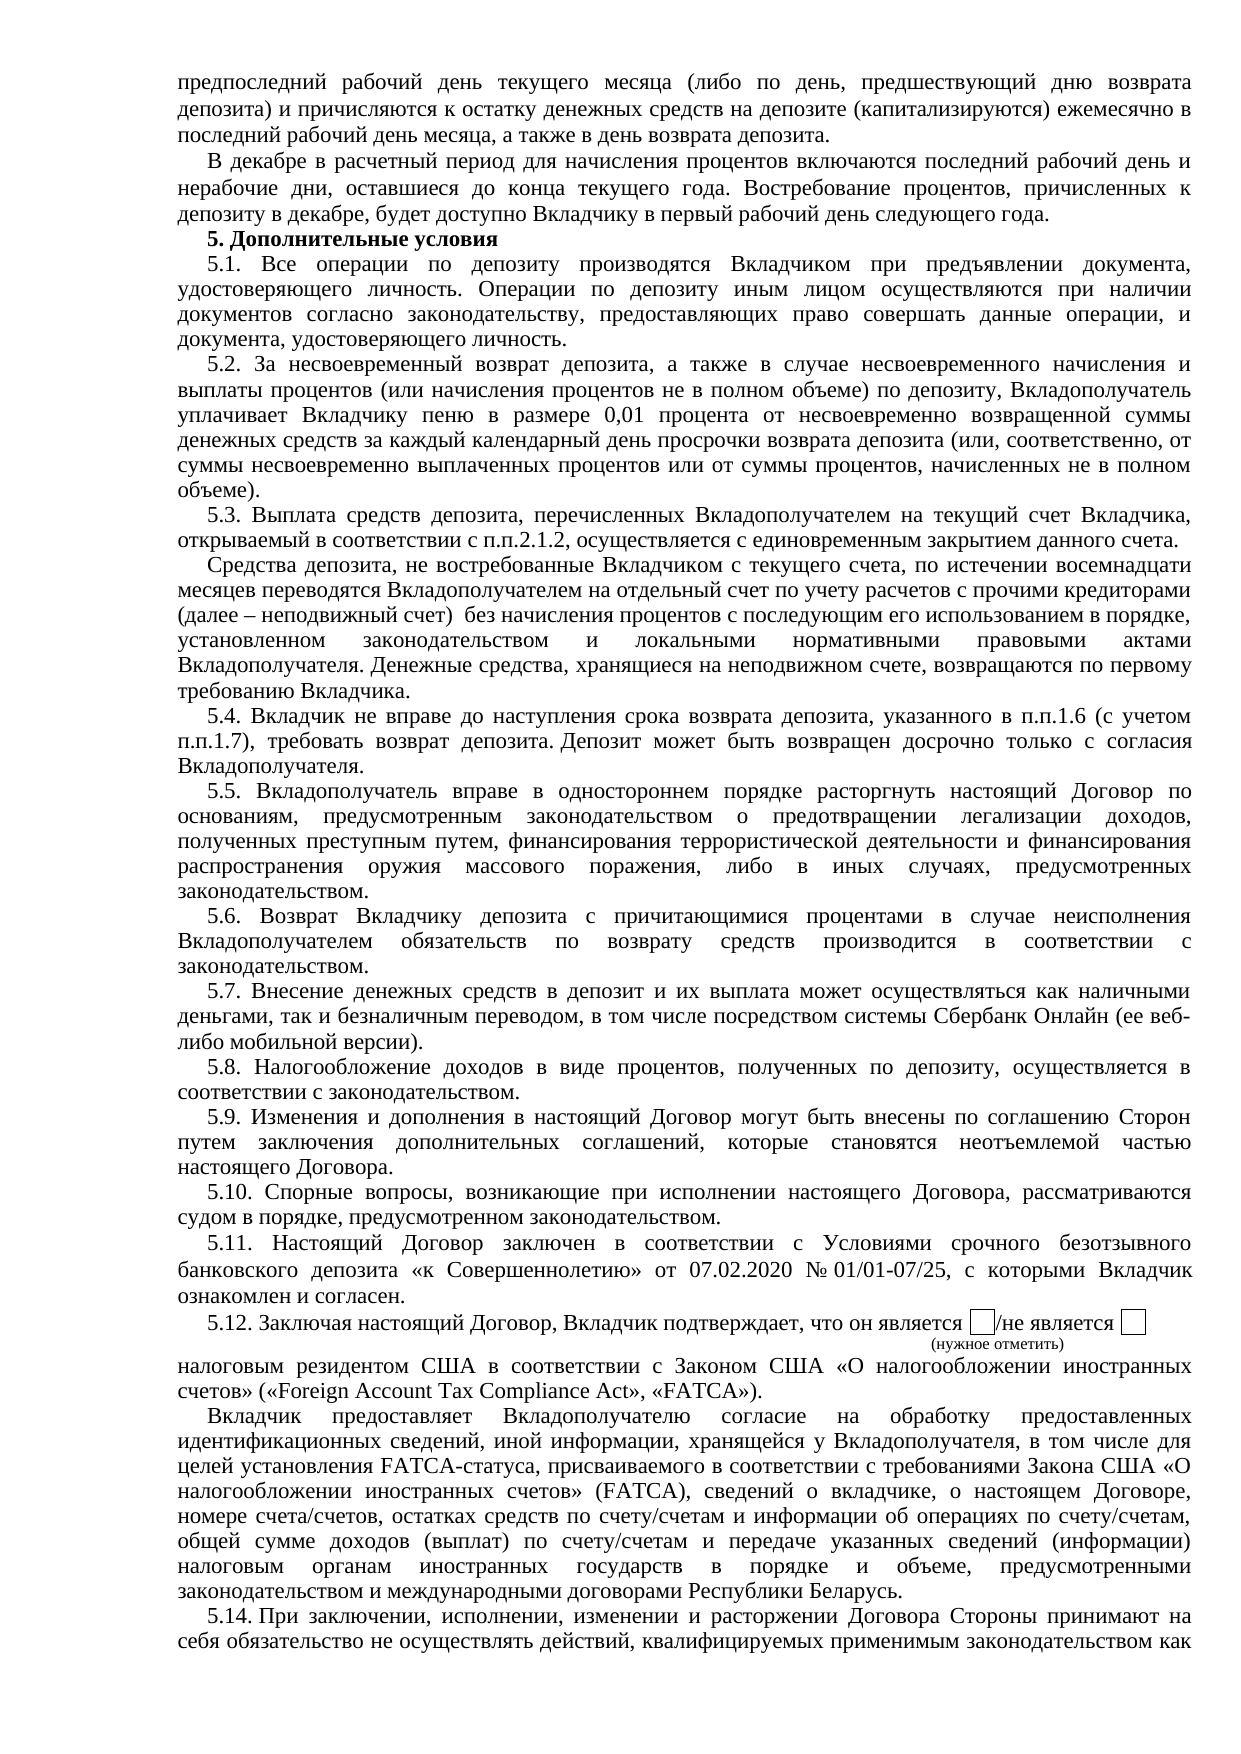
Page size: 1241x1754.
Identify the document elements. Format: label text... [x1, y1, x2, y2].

text 5.2. За несвоевременный возврат депозита, а также в случае несвоевременного начисления и выплаты процентов (или начисления процентов не в полном объеме) по депозиту, Вкладополучатель уплачивает Вкладчику пеню в размере 0,01 процента от несвоевременно возвращенной суммы денежных средств за каждый календарный день просрочки возврата депозита (или, соответственно, от суммы несвоевременно выплаченных процентов или от суммы процентов, начисленных не в полном объеме). [177, 352, 1193, 502]
text 5.11. Настоящий Договор заключен в соответствии с Условиями срочного безотзывного банковского депозита «к Совершеннолетию» от 07.02.2020 № 01/01-07/25, с которыми Вкладчик ознакомлен и согласен. [177, 1229, 1193, 1308]
text 5.3. Выплата средств депозита, перечисленных Вкладополучателем на текущий счет Вкладчика, открываемый в соответствии с п.п.2.1.2, осуществляется с единовременным закрытием данного счета. [177, 502, 1193, 552]
text 5.9. Изменения и дополнения в настоящий Договор могут быть внесены по соглашению Сторон путем заключения дополнительных соглашений, которые становятся неотъемлемой частью настоящего Договора. [177, 1104, 1193, 1179]
text В декабре в расчетный период для начисления процентов включаются последний рабочий день и нерабочие дни, оставшиеся до конца текущего года. Востребование процентов, причисленных к депозиту в декабре, будет доступно Вкладчику в первый рабочий день следующего года. [177, 147, 1193, 227]
text 5.1. Все операции по депозиту производятся Вкладчиком при предъявлении документа, удостоверяющего личность. Операции по депозиту иным лицом осуществляются при наличии документов согласно законодательству, предоставляющих право совершать данные операции, и документа, удостоверяющего личность. [177, 252, 1193, 352]
text 5.7. Внесение денежных средств в депозит и их выплата может осуществляться как наличными деньгами, так и безналичным переводом, в том числе посредством системы Сбербанк Онлайн (ее веб- либо мобильной версии). [177, 979, 1193, 1054]
text Вкладчик предоставляет Вкладополучателю согласие на обработку предоставленных идентификационных сведений, иной информации, хранящейся у Вкладополучателя, в том числе для целей установления FATCA-статуса, присваиваемого в соответствии с требованиями Закона США «О налогообложении иностранных счетов» (FATCA), сведений о вкладчике, о настоящем Договоре, номере счета/счетов, остатках средств по счету/счетам и информации об операциях по счету/счетам, общей сумме доходов (выплат) по счету/счетам и передаче указанных сведений (информации) налоговым органам иностранных государств в порядке и объеме, предусмотренными законодательством и международными договорами Республики Беларусь. [177, 1403, 1193, 1604]
text 5.8. Налогообложение доходов в виде процентов, полученных по депозиту, осуществляется в соответствии с законодательством. [177, 1054, 1193, 1104]
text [177, 1604, 1193, 1654]
text 5.5. Вкладополучатель вправе в одностороннем порядке расторгнуть настоящий Договор по основаниям, предусмотренным законодательством о предотвращении легализации доходов, полученных преступным путем, финансирования террористической деятельности и финансирования распространения оружия массового поражения, либо в иных случаях, предусмотренных законодательством. [177, 778, 1193, 904]
text (нужное отметить) [177, 1335, 1193, 1353]
text 5.6. Возврат Вкладчику депозита с причитающимися процентами в случае неисполнения Вкладополучателем обязательств по возврату средств производится в соответствии с законодательством. [177, 904, 1193, 979]
text 5.10. Спорные вопросы, возникающие при исполнении настоящего Договора, рассматриваются судом в порядке, предусмотренном законодательством. [177, 1179, 1193, 1229]
text 5. Дополнительные условия [177, 227, 1193, 252]
text Средства депозита, не востребованные Вкладчиком с текущего счета, по истечении восемнадцати месяцев переводятся Вкладополучателем на отдельный счет по учету расчетов с прочими кредиторами (далее – неподвижный счет) без начисления процентов с последующим его использованием в порядке, установленном законодательством и локальными нормативными правовыми актами Вкладополучателя. Денежные средства, хранящиеся на неподвижном счете, возвращаются по первому требованию Вкладчика. [177, 552, 1193, 703]
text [177, 68, 1193, 147]
text 5.4. Вкладчик не вправе до наступления срока возврата депозита, указанного в п.п.1.6 (с учетом п.п.1.7), требовать возврат депозита. Депозит может быть возвращен досрочно только с согласия Вкладополучателя. [177, 703, 1193, 778]
text налоговым резидентом США в соответствии с Законом США «О налогообложении иностранных счетов» («Foreign Account Tax Compliance Act», «FATCA»). [177, 1353, 1193, 1403]
text 5.12. Заключая настоящий Договор, Вкладчик подтверждает, что он является /не является [177, 1308, 1193, 1335]
